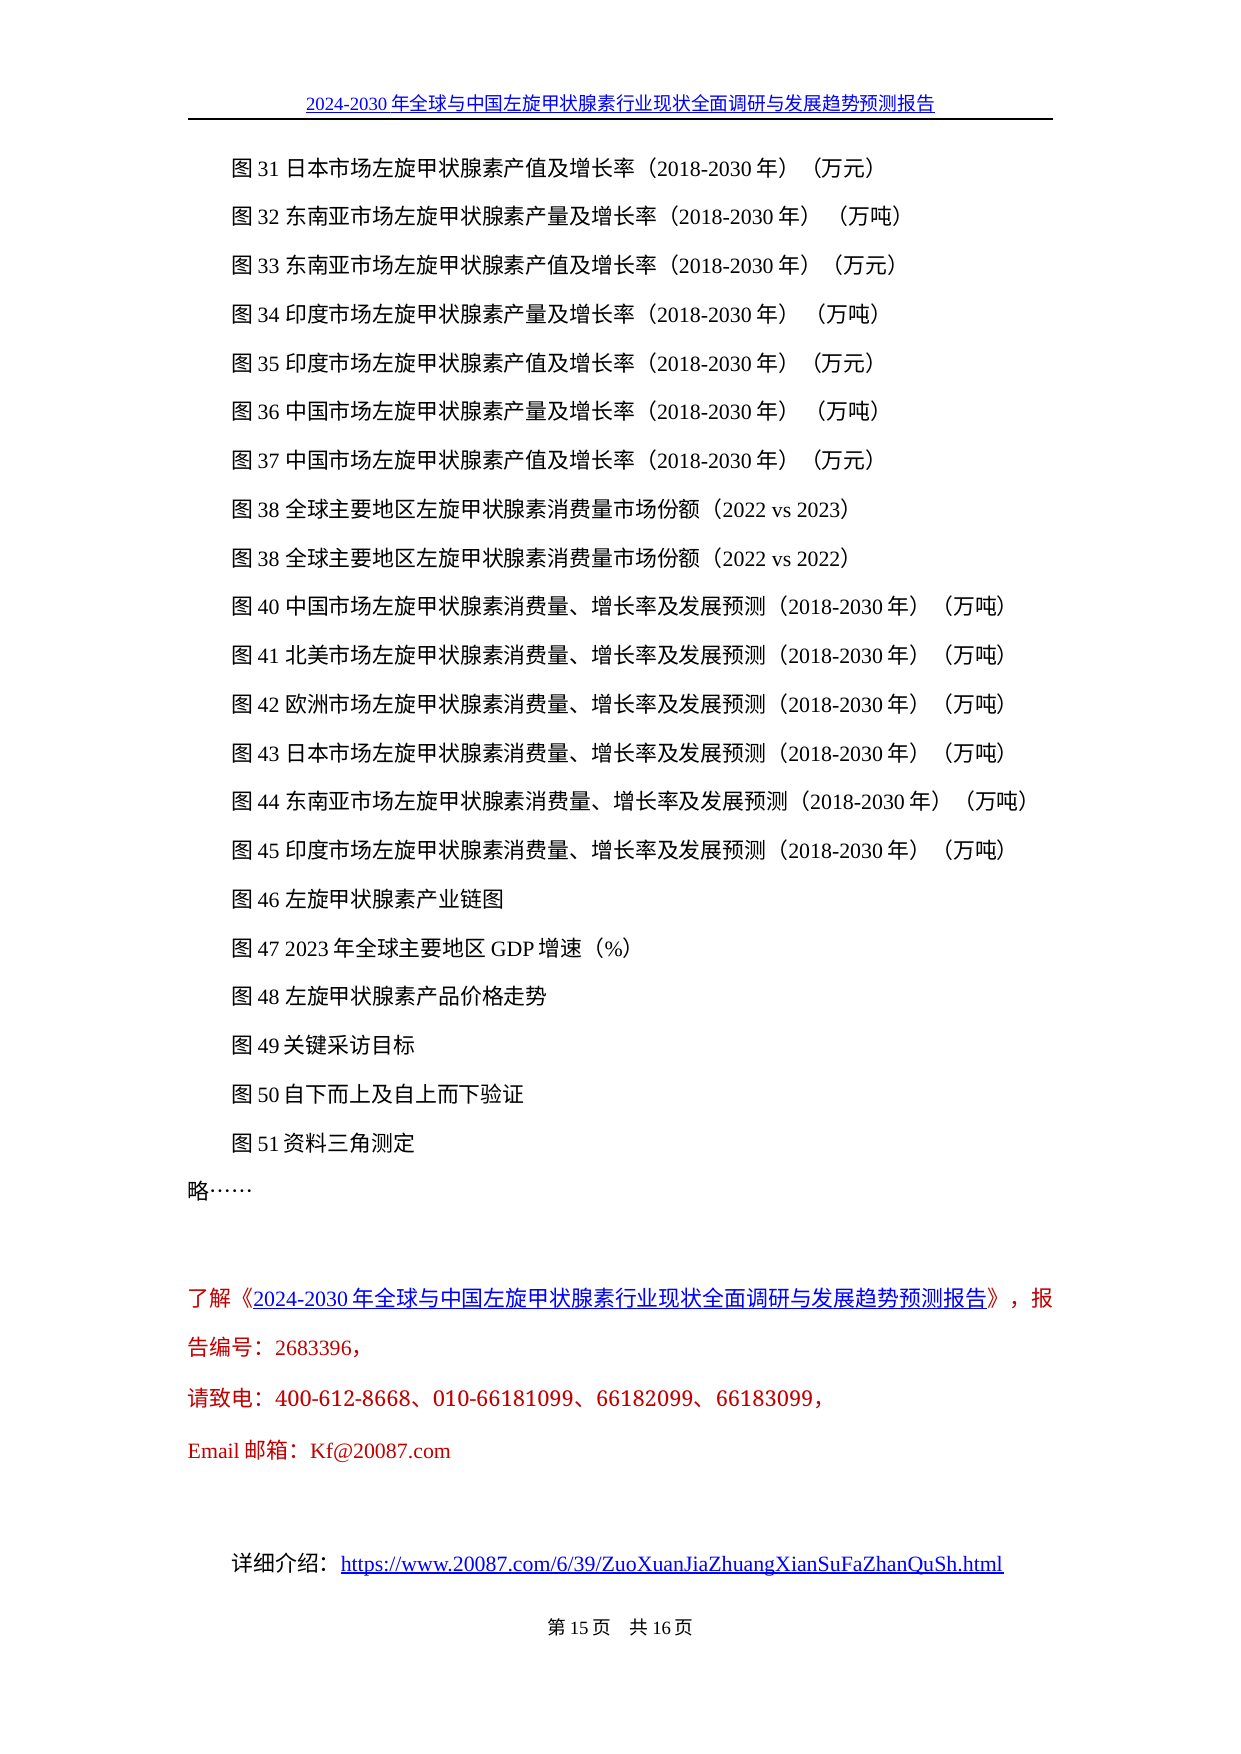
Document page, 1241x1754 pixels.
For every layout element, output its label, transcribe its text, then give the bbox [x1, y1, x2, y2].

text 详细介绍：https://www.20087.com/6/39/ZuoXuanJiaZhuangXianSuFaZhanQuSh.html [187, 1545, 1053, 1578]
text 请致电：400-612-8668、010-66181099、66182099、66183099， [187, 1381, 1053, 1413]
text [187, 150, 1053, 1206]
text 了解《2024-2030年全球与中国左旋甲状腺素行业现状全面调研与发展趋势预测报告》，报告编号：2683396， [187, 1280, 1053, 1362]
text Email邮箱：Kf@20087.com [187, 1432, 1053, 1465]
